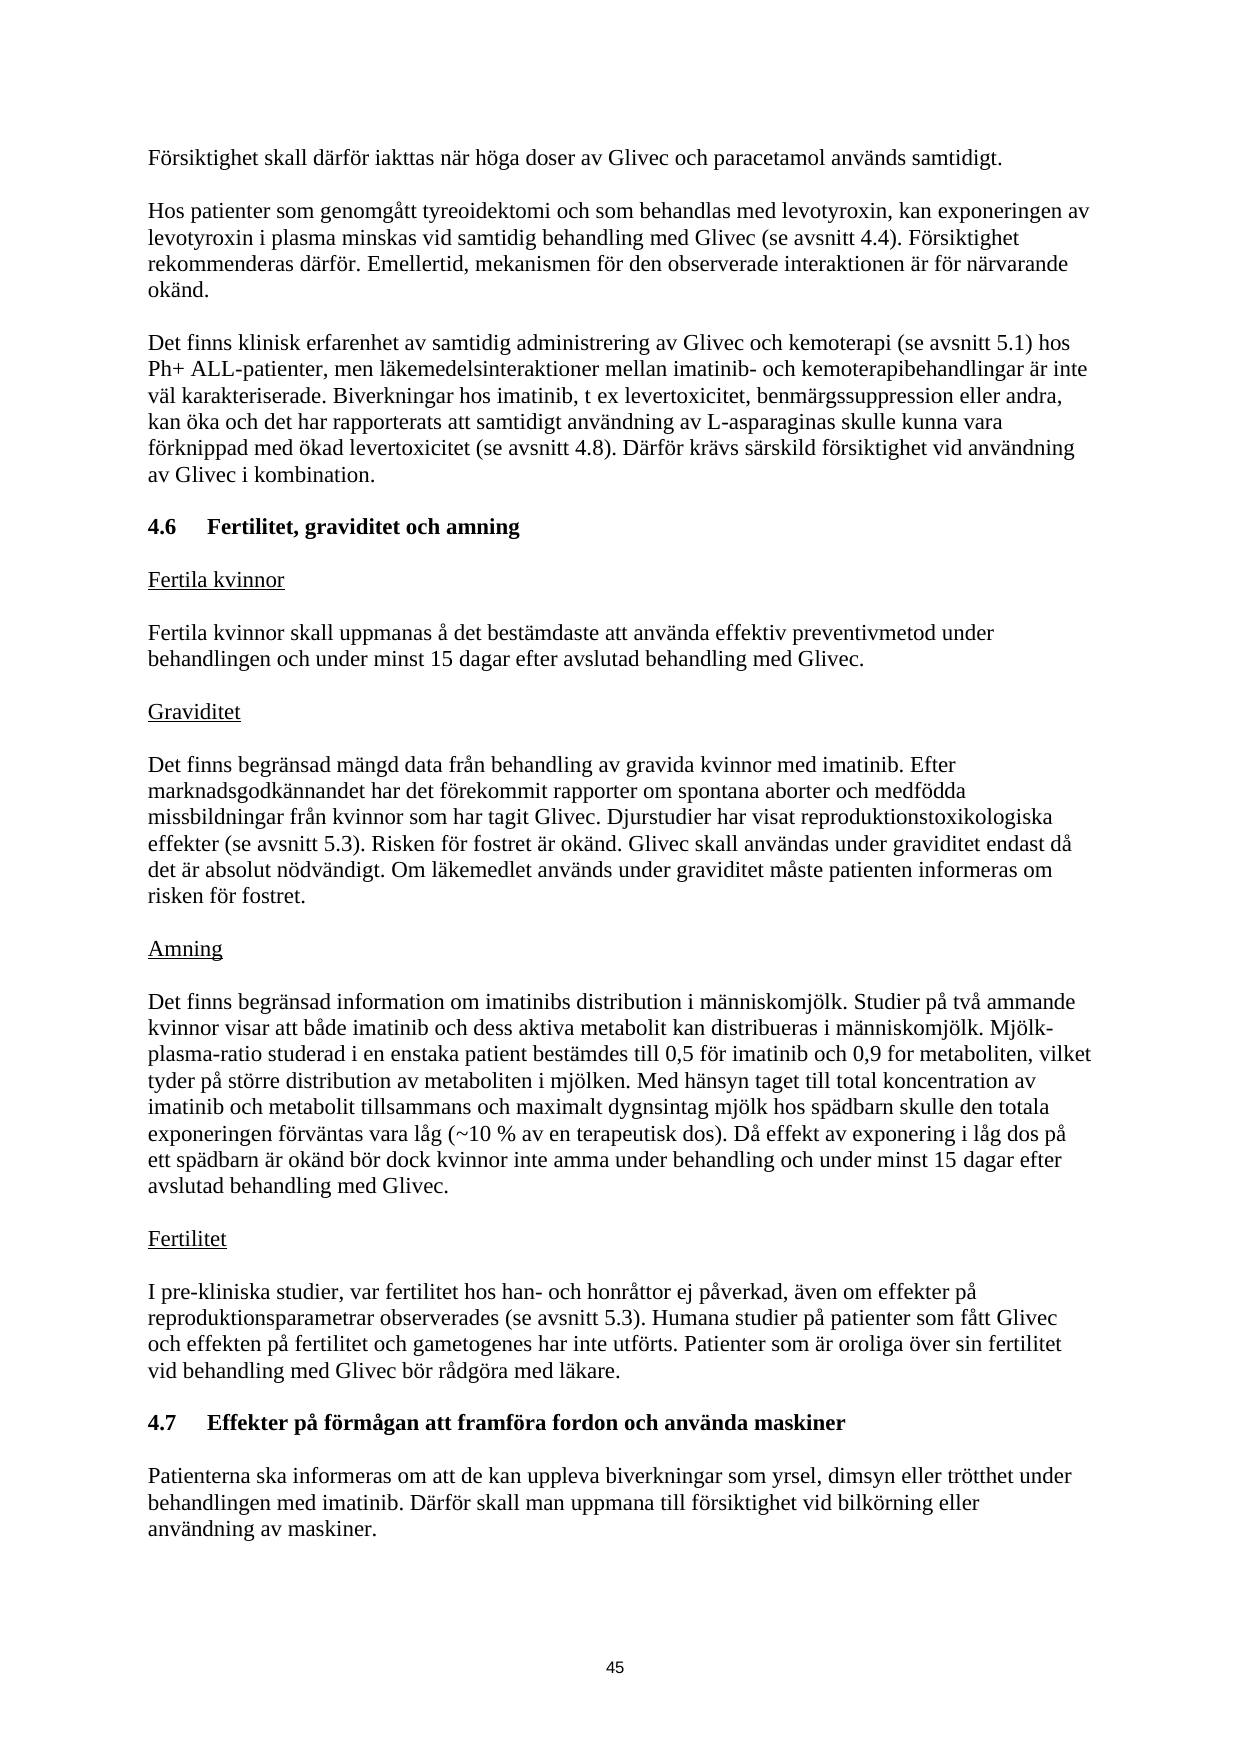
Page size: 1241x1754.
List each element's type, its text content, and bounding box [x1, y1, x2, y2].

text Patienterna ska informeras om att de kan uppleva biverkningar som yrsel, dimsyn eller trötthet under behandlingen med imatinib. Därför skall man uppmana till försiktighet vid bilkörning eller användning av maskiner. [148, 1462, 1092, 1541]
text 4.6 Fertilitet, graviditet och amning [148, 513, 1092, 540]
text Det finns begränsad mängd data från behandling av gravida kvinnor med imatinib. Efter marknadsgodkännandet har det förekommit rapporter om spontana aborter och medfödda missbildningar från kvinnor som har tagit Glivec. Djurstudier har visat reproduktionstoxikologiska effekter (se avsnitt 5.3). Risken för fostret är okänd. Glivec skall användas under graviditet endast då det är absolut nödvändigt. Om läkemedlet används under graviditet måste patienten informeras om risken för fostret. [148, 751, 1092, 909]
text 4.7 Effekter på förmågan att framföra fordon och använda maskiner [148, 1409, 1092, 1436]
text Fertila kvinnor [148, 566, 1092, 592]
text Fertilitet [148, 1225, 1092, 1251]
text Hos patienter som genomgått tyreoidektomi och som behandlas med levotyroxin, kan exponeringen av levotyroxin i plasma minskas vid samtidig behandling med Glivec (se avsnitt 4.4). Försiktighet rekommenderas därför. Emellertid, mekanismen för den observerade interaktionen är för närvarande okänd. [148, 197, 1092, 303]
text Det finns begränsad information om imatinibs distribution i människomjölk. Studier på två ammande kvinnor visar att både imatinib och dess aktiva metabolit kan distribueras i människomjölk. Mjölk-plasma-ratio studerad i en enstaka patient bestämdes till 0,5 för imatinib och 0,9 for metaboliten, vilket tyder på större distribution av metaboliten i mjölken. Med hänsyn taget till total koncentration av imatinib och metabolit tillsammans och maximalt dygnsintag mjölk hos spädbarn skulle den totala exponeringen förväntas vara låg (~10 % av en terapeutisk dos). Då effekt av exponering i låg dos på ett spädbarn är okänd bör dock kvinnor inte amma under behandling och under minst 15 dagar efter avslutad behandling med Glivec. [148, 988, 1092, 1199]
text Det finns klinisk erfarenhet av samtidig administrering av Glivec och kemoterapi (se avsnitt 5.1) hos Ph+ ALL-patienter, men läkemedelsinteraktioner mellan imatinib- och kemoterapibehandlingar är inte väl karakteriserade. Biverkningar hos imatinib, t ex levertoxicitet, benmärgssuppression eller andra, kan öka och det har rapporterats att samtidigt användning av L-asparaginas skulle kunna vara förknippad med ökad levertoxicitet (se avsnitt 4.8). Därför krävs särskild försiktighet vid användning av Glivec i kombination. [148, 329, 1092, 487]
text Amning [148, 935, 1092, 961]
text Försiktighet skall därför iakttas när höga doser av Glivec och paracetamol används samtidigt. [148, 144, 1092, 171]
text Fertila kvinnor skall uppmanas å det bestämdaste att använda effektiv preventivmetod under behandlingen och under minst 15 dagar efter avslutad behandling med Glivec. [148, 619, 1092, 672]
text I pre-kliniska studier, var fertilitet hos han- och honråttor ej påverkad, även om effekter på reproduktionsparametrar observerades (se avsnitt 5.3). Humana studier på patienter som fått Glivec och effekten på fertilitet och gametogenes har inte utförts. Patienter som är oroliga över sin fertilitet vid behandling med Glivec bör rådgöra med läkare. [148, 1278, 1092, 1383]
text Graviditet [148, 698, 1092, 724]
